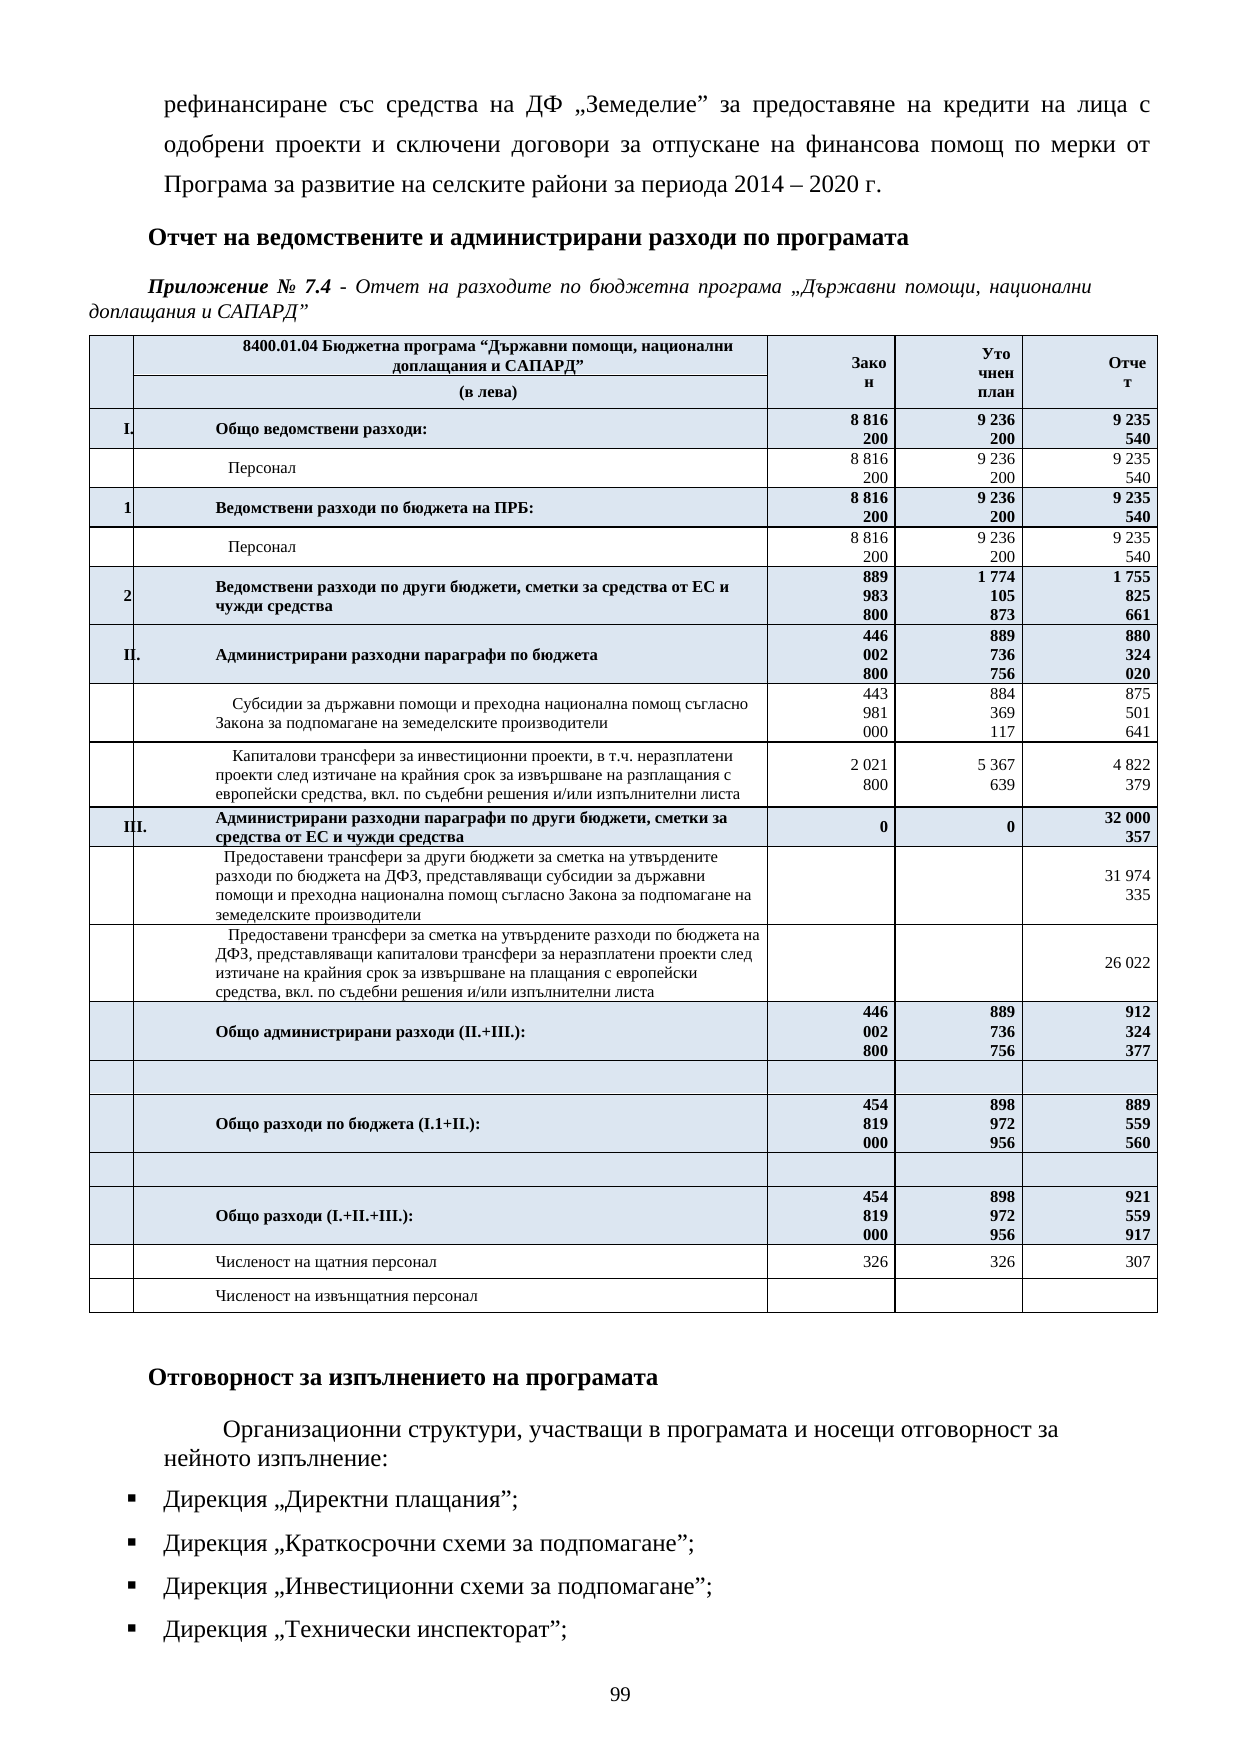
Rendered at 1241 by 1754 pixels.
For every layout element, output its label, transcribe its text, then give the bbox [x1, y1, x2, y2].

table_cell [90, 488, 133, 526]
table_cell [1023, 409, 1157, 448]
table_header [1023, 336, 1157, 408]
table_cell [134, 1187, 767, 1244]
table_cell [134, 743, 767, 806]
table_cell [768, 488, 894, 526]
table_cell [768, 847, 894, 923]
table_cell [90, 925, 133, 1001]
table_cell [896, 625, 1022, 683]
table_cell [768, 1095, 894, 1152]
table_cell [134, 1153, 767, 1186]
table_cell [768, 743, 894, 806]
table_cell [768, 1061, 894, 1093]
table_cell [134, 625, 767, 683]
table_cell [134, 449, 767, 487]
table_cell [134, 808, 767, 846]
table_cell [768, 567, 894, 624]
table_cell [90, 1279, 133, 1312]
list Дирекция „Технически инспекторат”; [126, 1614, 1152, 1643]
subtitle Отговорност за изпълнението на програмата [89, 1362, 1093, 1391]
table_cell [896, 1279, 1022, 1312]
list Дирекция „Инвестиционни схеми за подпомагане”; [126, 1571, 1152, 1599]
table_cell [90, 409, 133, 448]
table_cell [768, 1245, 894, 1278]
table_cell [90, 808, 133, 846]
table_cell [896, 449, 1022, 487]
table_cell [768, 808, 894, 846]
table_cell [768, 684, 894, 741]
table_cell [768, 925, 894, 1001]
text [164, 89, 1152, 198]
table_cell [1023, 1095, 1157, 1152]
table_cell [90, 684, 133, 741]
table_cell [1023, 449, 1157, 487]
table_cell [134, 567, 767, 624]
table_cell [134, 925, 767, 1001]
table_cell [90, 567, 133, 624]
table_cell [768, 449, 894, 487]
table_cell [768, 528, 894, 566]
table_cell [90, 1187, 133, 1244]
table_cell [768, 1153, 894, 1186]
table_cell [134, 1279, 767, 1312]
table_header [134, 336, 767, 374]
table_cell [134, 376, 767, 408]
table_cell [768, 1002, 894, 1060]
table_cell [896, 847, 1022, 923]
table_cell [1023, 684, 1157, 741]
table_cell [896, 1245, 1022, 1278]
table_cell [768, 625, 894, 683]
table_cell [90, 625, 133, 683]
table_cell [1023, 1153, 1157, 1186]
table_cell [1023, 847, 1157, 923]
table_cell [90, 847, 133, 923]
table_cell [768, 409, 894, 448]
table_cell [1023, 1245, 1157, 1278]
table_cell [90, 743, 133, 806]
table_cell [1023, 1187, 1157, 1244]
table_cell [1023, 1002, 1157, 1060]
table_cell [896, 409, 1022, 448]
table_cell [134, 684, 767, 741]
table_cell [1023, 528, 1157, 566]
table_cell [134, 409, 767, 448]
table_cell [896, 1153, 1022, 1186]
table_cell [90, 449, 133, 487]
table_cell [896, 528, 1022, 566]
text Приложение № 7.4 - Отчет на разходите по бюджетна програма „Държавни помощи, национални доплащания и САПАРД” [89, 274, 1093, 323]
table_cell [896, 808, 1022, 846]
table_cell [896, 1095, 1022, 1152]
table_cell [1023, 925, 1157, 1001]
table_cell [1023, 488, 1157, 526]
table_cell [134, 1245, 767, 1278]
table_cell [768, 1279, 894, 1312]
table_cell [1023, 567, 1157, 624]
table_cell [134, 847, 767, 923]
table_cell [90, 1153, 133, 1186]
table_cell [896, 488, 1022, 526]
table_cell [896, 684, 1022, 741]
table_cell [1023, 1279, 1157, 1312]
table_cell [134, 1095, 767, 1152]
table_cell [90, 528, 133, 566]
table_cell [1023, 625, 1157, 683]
subtitle Отчет на ведомствените и администрирани разходи по програмата [89, 222, 1093, 251]
text Организационни структури, участващи в програмата и носещи отговорност за нейното изпълнение: [164, 1414, 1152, 1472]
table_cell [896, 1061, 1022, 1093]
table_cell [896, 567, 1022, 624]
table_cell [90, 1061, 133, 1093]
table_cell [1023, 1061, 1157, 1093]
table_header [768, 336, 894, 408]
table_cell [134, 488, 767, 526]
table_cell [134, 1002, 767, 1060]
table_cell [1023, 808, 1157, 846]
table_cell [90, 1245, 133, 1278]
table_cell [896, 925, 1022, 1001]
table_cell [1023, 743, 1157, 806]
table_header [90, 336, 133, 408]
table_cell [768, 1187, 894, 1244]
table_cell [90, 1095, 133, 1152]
list Дирекция „Краткосрочни схеми за подпомагане”; [126, 1528, 1152, 1556]
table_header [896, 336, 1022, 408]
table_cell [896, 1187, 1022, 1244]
list Дирекция „Директни плащания”; [126, 1484, 1152, 1513]
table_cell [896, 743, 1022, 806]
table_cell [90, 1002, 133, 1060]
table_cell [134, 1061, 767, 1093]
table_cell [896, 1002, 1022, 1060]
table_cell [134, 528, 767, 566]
